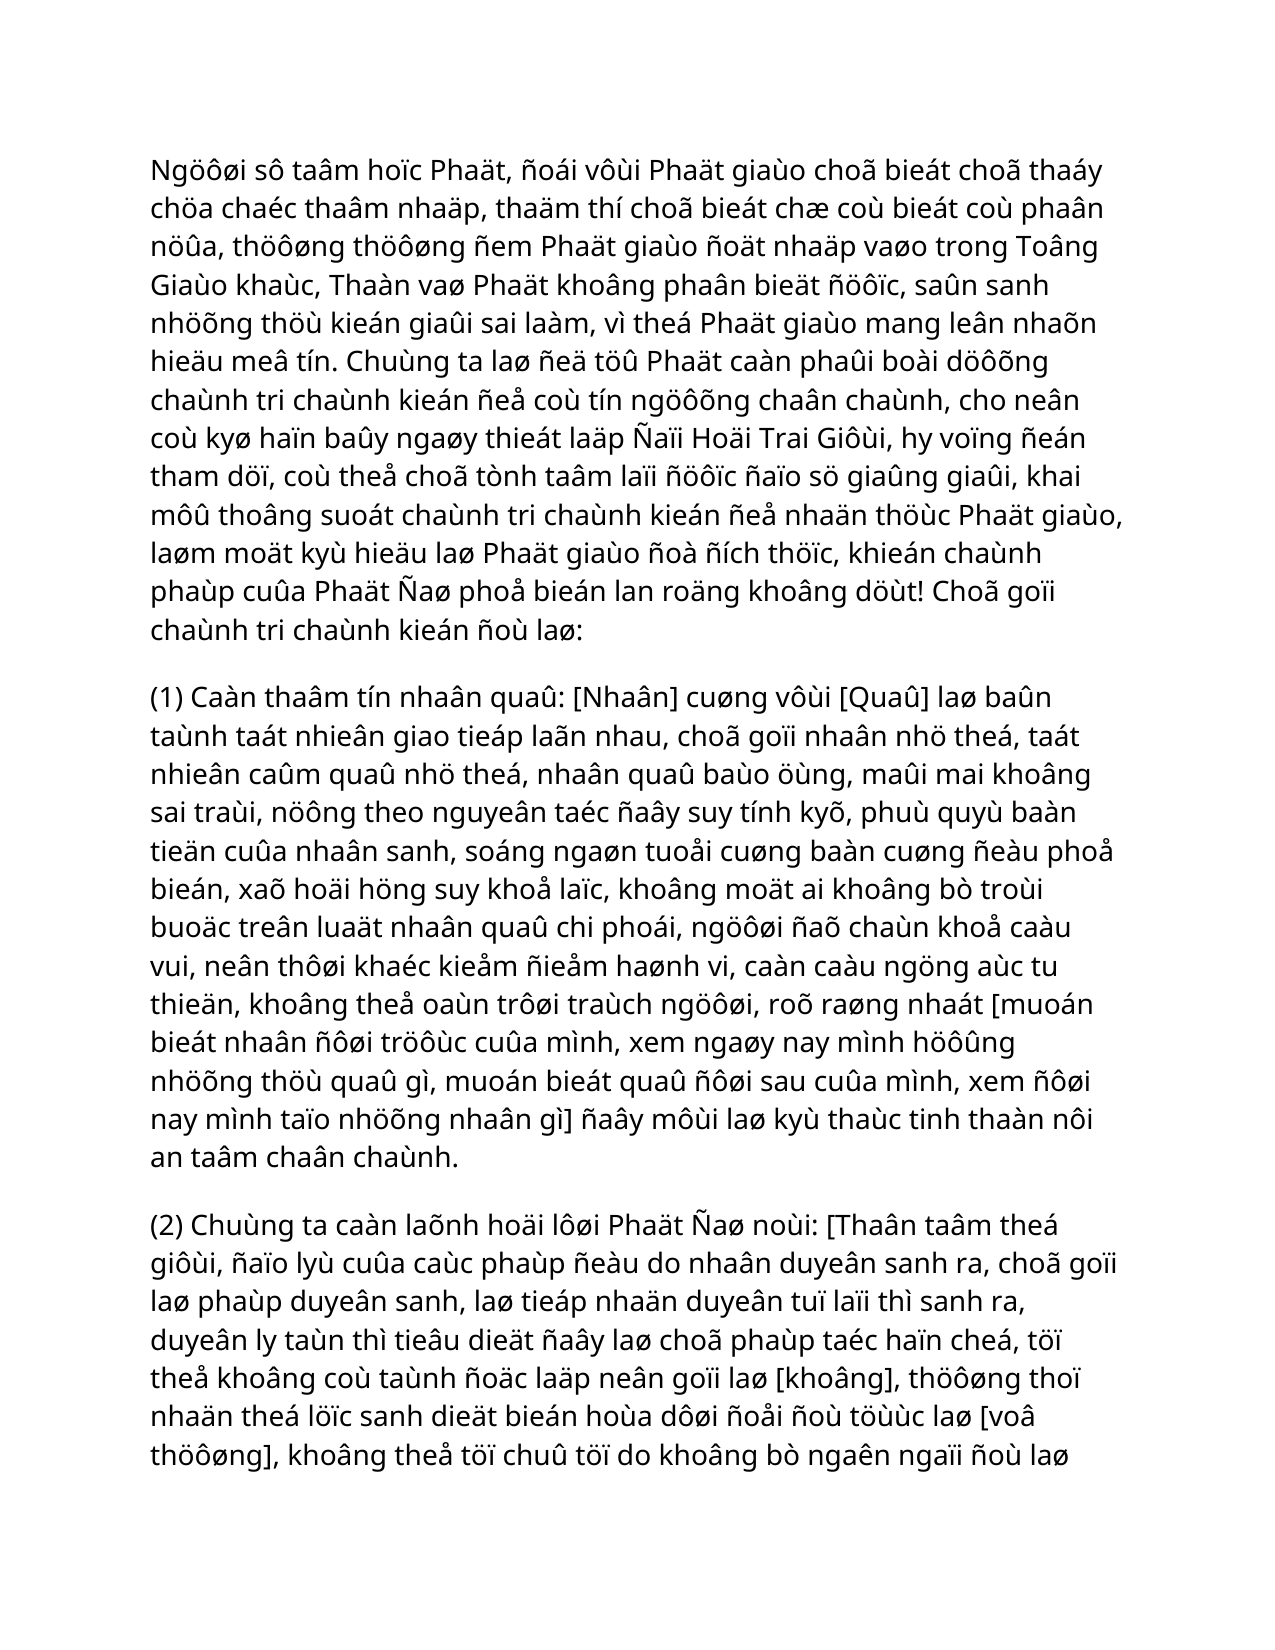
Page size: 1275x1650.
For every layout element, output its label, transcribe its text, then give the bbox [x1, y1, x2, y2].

text (1) Caàn thaâm tín nhaân quaû: [Nhaân] cuøng vôùi [Quaû] laø baûn taùnh taát nhieân giao tieáp laãn nhau, choã goïi nhaân nhö theá, taát nhieân caûm quaû nhö theá, nhaân quaû baùo öùng, maûi mai khoâng sai traùi, nöông theo nguyeân taéc ñaây suy tính kyõ, phuù quyù baàn tieän cuûa nhaân sanh, soáng ngaøn tuoåi cuøng baàn cuøng ñeàu phoå bieán, xaõ hoäi höng suy khoå laïc, khoâng moät ai khoâng bò troùi buoäc treân luaät nhaân quaû chi phoái, ngöôøi ñaõ chaùn khoå caàu vui, neân thôøi khaéc kieåm ñieåm haønh vi, caàn caàu ngöng aùc tu thieän, khoâng theå oaùn trôøi traùch ngöôøi, roõ raøng nhaát [muoán bieát nhaân ñôøi tröôùc cuûa mình, xem ngaøy nay mình höôûng nhöõng thöù quaû gì, muoán bieát quaû ñôøi sau cuûa mình, xem ñôøi nay mình taïo nhöõng nhaân gì] ñaây môùi laø kyù thaùc tinh thaàn nôi an taâm chaân chaùnh. [150, 677, 1125, 1176]
text Ngöôøi sô taâm hoïc Phaät, ñoái vôùi Phaät giaùo choã bieát choã thaáy chöa chaéc thaâm nhaäp, thaäm thí choã bieát chæ coù bieát coù phaân nöûa, thöôøng thöôøng ñem Phaät giaùo ñoät nhaäp vaøo trong Toâng Giaùo khaùc, Thaàn vaø Phaät khoâng phaân bieät ñöôïc, saûn sanh nhöõng thöù kieán giaûi sai laàm, vì theá Phaät giaùo mang leân nhaõn hieäu meâ tín. Chuùng ta laø ñeä töû Phaät caàn phaûi boài döôõng chaùnh tri chaùnh kieán ñeå coù tín ngöôõng chaân chaùnh, cho neân coù kyø haïn baûy ngaøy thieát laäp Ñaïi Hoäi Trai Giôùi, hy voïng ñeán tham döï, coù theå choã tònh taâm laïi ñöôïc ñaïo sö giaûng giaûi, khai môû thoâng suoát chaùnh tri chaùnh kieán ñeå nhaän thöùc Phaät giaùo, laøm moät kyù hieäu laø Phaät giaùo ñoà ñích thöïc, khieán chaùnh phaùp cuûa Phaät Ñaø phoå bieán lan roäng khoâng döùt! Choã goïi chaùnh tri chaùnh kieán ñoù laø: [150, 150, 1125, 648]
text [150, 1205, 1125, 1473]
